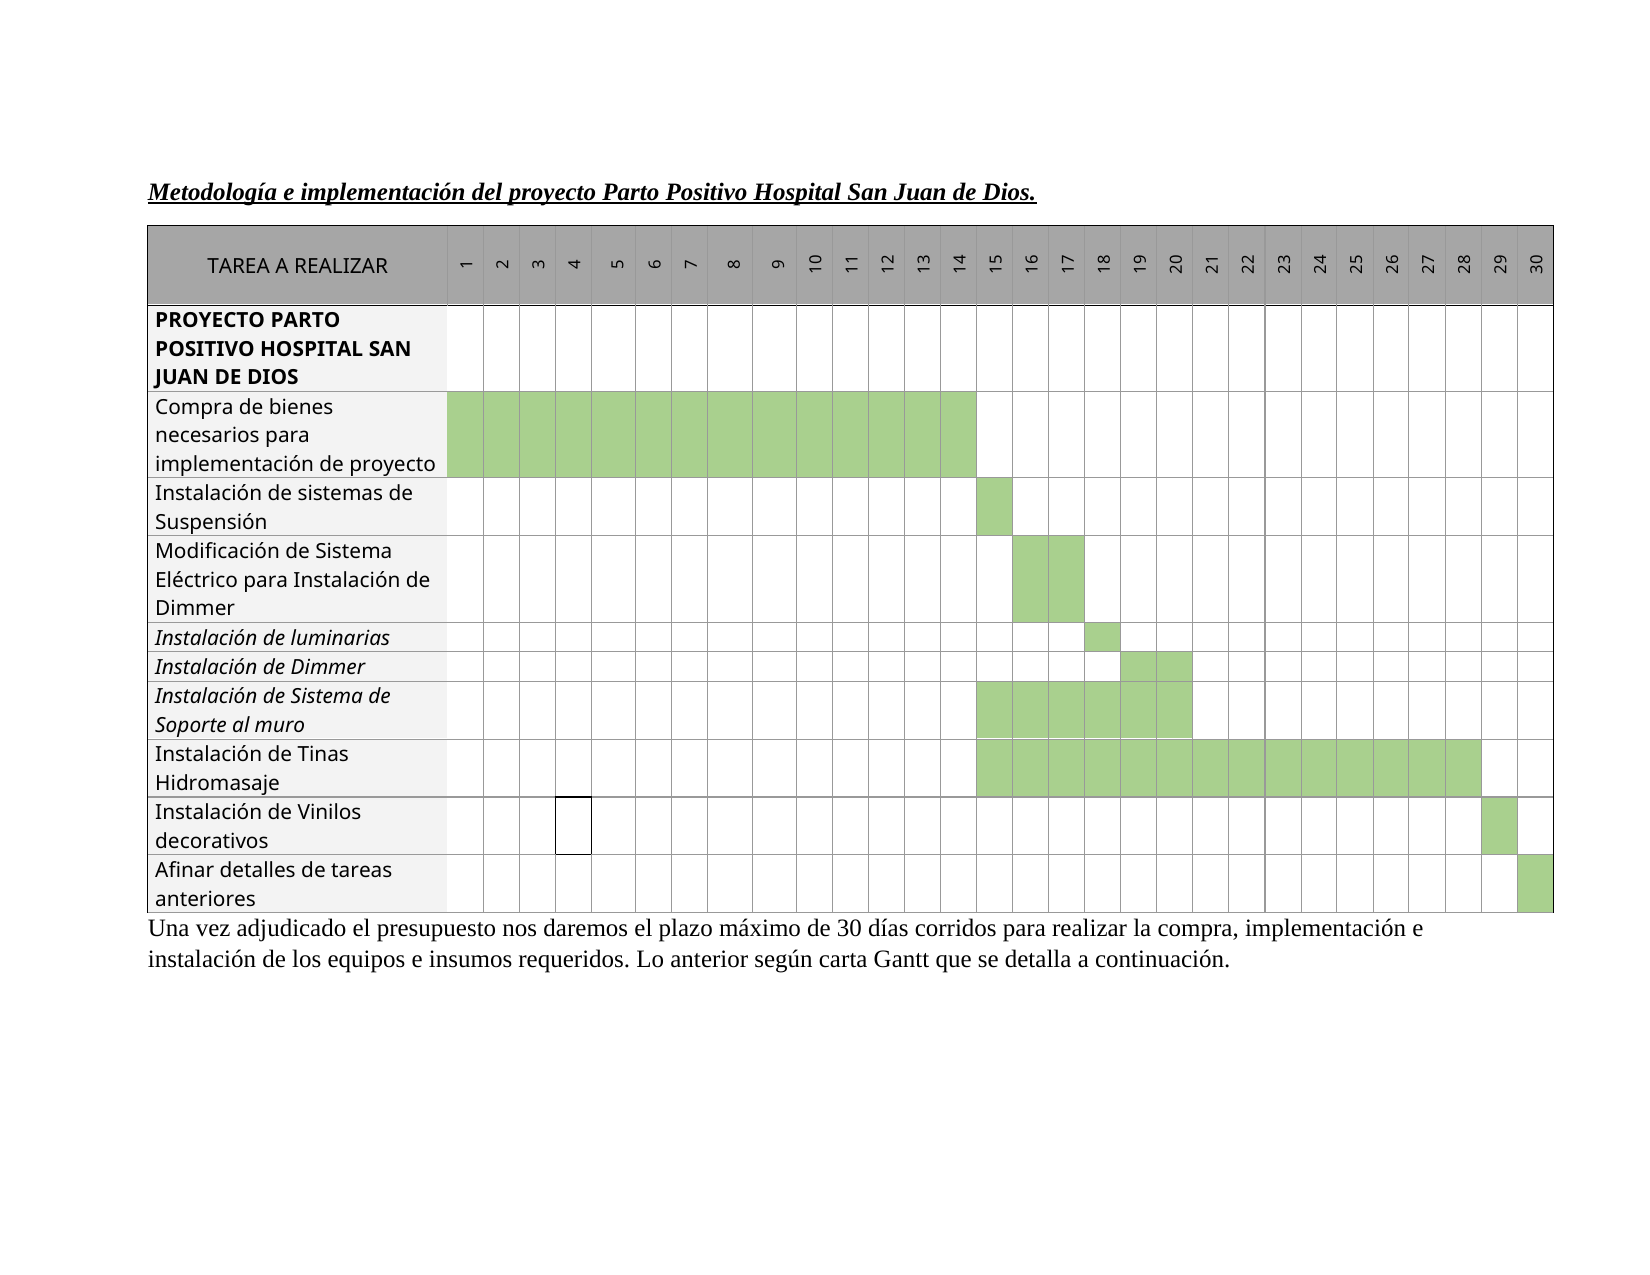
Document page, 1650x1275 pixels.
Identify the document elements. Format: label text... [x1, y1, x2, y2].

table_cell [520, 536, 555, 622]
table_cell [977, 478, 1012, 535]
table_cell [1518, 536, 1553, 622]
table_cell [1482, 478, 1517, 535]
table_cell [1482, 682, 1517, 738]
table_cell [1013, 652, 1048, 681]
table_cell [672, 682, 707, 738]
table_cell [977, 740, 1012, 796]
table_cell [1013, 478, 1048, 535]
table_header 29 [1482, 226, 1517, 304]
table_header 27 [1409, 226, 1445, 304]
table_cell [1446, 392, 1481, 477]
table_cell [1157, 740, 1192, 796]
table_cell [484, 392, 519, 477]
table_header 20 [1157, 226, 1192, 304]
table_cell [977, 306, 1012, 391]
table_cell [1266, 536, 1301, 622]
table_header 9 [753, 226, 796, 304]
table_cell [447, 536, 483, 622]
table_cell [1121, 798, 1156, 854]
table_cell [1302, 623, 1336, 651]
table_cell [905, 478, 940, 535]
table_cell [520, 652, 555, 681]
table_cell [484, 536, 519, 622]
table_cell [636, 682, 671, 738]
table_header 6 [636, 226, 671, 304]
table_cell Instalación de sistemas de Suspensión [148, 478, 447, 535]
table_cell [636, 306, 671, 391]
table_cell [797, 798, 832, 854]
table_cell [797, 682, 832, 738]
table_cell PROYECTO PARTO POSITIVO HOSPITAL SAN JUAN DE DIOS [148, 306, 447, 391]
table_header 1 [448, 226, 483, 304]
table_cell [672, 306, 707, 391]
table_cell [484, 855, 519, 912]
table_cell Instalación de Sistema de Soporte al muro [148, 682, 447, 738]
table_header 25 [1337, 226, 1373, 304]
table_cell [869, 623, 904, 651]
table_cell [1446, 855, 1481, 912]
table_cell [1409, 682, 1445, 738]
table_cell [1229, 652, 1264, 681]
table_header 5 [592, 226, 635, 304]
table_cell [1266, 478, 1301, 535]
table_cell [1049, 652, 1084, 681]
table_cell [447, 798, 483, 854]
table_cell [1049, 392, 1084, 477]
table_cell [708, 478, 752, 535]
text Metodología e implementación del proyecto Parto Positivo Hospital San Juan de Dios. [148, 177, 1502, 206]
table_cell [447, 392, 483, 477]
table_cell [672, 623, 707, 651]
table_cell [1157, 855, 1192, 912]
table_cell [1157, 306, 1192, 391]
table_cell [708, 855, 752, 912]
table_cell [1446, 798, 1481, 854]
table_cell [1121, 682, 1156, 738]
table_cell [1049, 798, 1084, 854]
table_cell [1409, 623, 1445, 651]
table_cell [1229, 682, 1264, 738]
table_cell [1157, 536, 1192, 622]
table_cell [1085, 392, 1120, 477]
table_cell [977, 623, 1012, 651]
table_cell [1157, 623, 1192, 651]
table_cell [1302, 306, 1336, 391]
table_cell [833, 392, 868, 477]
table_cell [1266, 623, 1301, 651]
table_cell [1518, 623, 1553, 651]
table_cell [1482, 798, 1517, 854]
table_cell [592, 740, 635, 796]
table_header 15 [977, 226, 1012, 304]
table_cell [941, 682, 976, 738]
table_cell [1302, 536, 1336, 622]
table_cell [869, 682, 904, 738]
table_cell [556, 623, 591, 651]
table_cell [1482, 740, 1517, 796]
table_header 18 [1085, 226, 1120, 304]
table_cell [1302, 652, 1336, 681]
table_cell [1446, 652, 1481, 681]
table_cell [592, 682, 635, 738]
table_cell [708, 652, 752, 681]
table_cell [1518, 392, 1553, 477]
table_cell [1049, 623, 1084, 651]
table_cell [797, 478, 832, 535]
table_cell [520, 682, 555, 738]
table_cell [1446, 478, 1481, 535]
table_cell [797, 536, 832, 622]
table_cell [556, 536, 591, 622]
table_cell [905, 682, 940, 738]
table_cell [1229, 392, 1264, 477]
table_cell [1266, 740, 1301, 796]
table_cell [520, 306, 555, 391]
table_cell [1229, 536, 1264, 622]
table_cell [636, 798, 671, 854]
table_cell [556, 682, 591, 738]
table_cell [905, 392, 940, 477]
table_cell [1337, 740, 1373, 796]
table_cell [1337, 855, 1373, 912]
table_cell [977, 798, 1012, 854]
table_cell [592, 855, 635, 912]
table_cell [1302, 855, 1336, 912]
table_cell [1013, 306, 1048, 391]
table_cell [753, 682, 796, 738]
table_cell [977, 652, 1012, 681]
table_cell [869, 536, 904, 622]
table_cell [753, 306, 796, 391]
table_cell [636, 740, 671, 796]
table_cell [1229, 798, 1264, 854]
table_cell [1013, 740, 1048, 796]
table_cell [1266, 652, 1301, 681]
table_cell [484, 740, 519, 796]
table_cell [1049, 478, 1084, 535]
table_header 16 [1013, 226, 1048, 304]
table_header 17 [1049, 226, 1084, 304]
table_cell [1518, 740, 1553, 796]
table_cell [1229, 478, 1264, 535]
table_header 12 [869, 226, 904, 304]
table_cell [753, 855, 796, 912]
table_cell [1193, 855, 1228, 912]
table_cell [1049, 855, 1084, 912]
table_cell [1121, 306, 1156, 391]
table_cell [1049, 536, 1084, 622]
table_cell [708, 740, 752, 796]
table_cell [1482, 652, 1517, 681]
table_cell [708, 623, 752, 651]
table_cell [1085, 306, 1120, 391]
table_cell [520, 798, 555, 854]
table_cell [1013, 682, 1048, 738]
table_cell [592, 652, 635, 681]
table_header 11 [833, 226, 868, 304]
table_cell [1374, 652, 1408, 681]
table_cell [1085, 855, 1120, 912]
table_cell [1013, 855, 1048, 912]
table_cell [636, 536, 671, 622]
table_cell [1157, 798, 1192, 854]
table_header 23 [1266, 226, 1301, 304]
table_cell [1409, 392, 1445, 477]
table_cell [520, 623, 555, 651]
table_cell [905, 623, 940, 651]
table_cell [1482, 623, 1517, 651]
table_cell [447, 478, 483, 535]
table_cell [941, 536, 976, 622]
table_cell [556, 478, 591, 535]
table_cell Afinar detalles de tareas anteriores [148, 855, 447, 912]
table_cell [1121, 740, 1156, 796]
table_cell [484, 623, 519, 651]
table_cell [1229, 623, 1264, 651]
table_cell [1266, 855, 1301, 912]
table_cell [753, 798, 796, 854]
table_cell [797, 623, 832, 651]
table_cell [1157, 682, 1192, 738]
table_cell [905, 798, 940, 854]
table_cell [833, 682, 868, 738]
table_cell [1302, 478, 1336, 535]
table_cell [447, 623, 483, 651]
table_cell [556, 798, 591, 854]
table_cell [708, 798, 752, 854]
table_cell [1409, 536, 1445, 622]
table_cell [1049, 740, 1084, 796]
table_cell [869, 392, 904, 477]
table_cell [672, 652, 707, 681]
table_cell [905, 855, 940, 912]
table_cell [1337, 306, 1373, 391]
table_cell [1337, 652, 1373, 681]
table_cell [1157, 478, 1192, 535]
table_cell [1518, 682, 1553, 738]
table_cell [833, 798, 868, 854]
table_cell [708, 392, 752, 477]
table_cell [1409, 798, 1445, 854]
table_cell [1518, 798, 1553, 854]
table_header 22 [1229, 226, 1264, 304]
table_cell [484, 652, 519, 681]
table_cell [556, 306, 591, 391]
table_cell [1193, 652, 1228, 681]
table_cell [1085, 478, 1120, 535]
table_cell [1374, 855, 1408, 912]
table_cell [484, 798, 519, 854]
table_cell [1409, 306, 1445, 391]
table_cell [1446, 623, 1481, 651]
table_cell [753, 536, 796, 622]
table_cell [1374, 306, 1408, 391]
table_cell [1482, 392, 1517, 477]
table_cell [672, 798, 707, 854]
table_cell [833, 740, 868, 796]
table_cell [520, 855, 555, 912]
table_header 13 [905, 226, 940, 304]
table_cell [869, 798, 904, 854]
table_cell [484, 682, 519, 738]
table_cell [1229, 306, 1264, 391]
table_cell [833, 306, 868, 391]
table_header 4 [556, 226, 591, 304]
table_cell [1157, 652, 1192, 681]
table_cell [869, 740, 904, 796]
table_cell Instalación de luminarias [148, 623, 447, 651]
table_cell [556, 855, 591, 912]
table_cell [484, 478, 519, 535]
table_cell [1229, 740, 1264, 796]
table_cell [592, 478, 635, 535]
table_cell [556, 392, 591, 477]
table_cell [833, 536, 868, 622]
table_cell [1446, 306, 1481, 391]
table_header 28 [1446, 226, 1481, 304]
table_cell [1518, 306, 1553, 391]
table_cell [1121, 652, 1156, 681]
table_cell [1193, 536, 1228, 622]
table_cell [1337, 798, 1373, 854]
table_cell [977, 682, 1012, 738]
table_cell [941, 798, 976, 854]
table_cell [1518, 478, 1553, 535]
table_cell [1374, 798, 1408, 854]
table_cell [869, 652, 904, 681]
table_cell [1085, 623, 1120, 651]
table_cell [1302, 392, 1336, 477]
table_cell [941, 855, 976, 912]
table_cell [1266, 798, 1301, 854]
table_cell Modificación de Sistema Eléctrico para Instalación de Dimmer [148, 536, 447, 622]
table_cell [708, 682, 752, 738]
table_cell [592, 623, 635, 651]
table_cell [1337, 536, 1373, 622]
table_cell [1374, 682, 1408, 738]
table_cell [1337, 478, 1373, 535]
table_header 30 [1518, 226, 1553, 304]
table_cell [1121, 855, 1156, 912]
table_cell [1049, 682, 1084, 738]
table_header TAREA A REALIZAR [148, 226, 447, 304]
table_cell [1193, 740, 1228, 796]
table_cell [1266, 306, 1301, 391]
table_header 3 [520, 226, 555, 304]
table_cell [753, 392, 796, 477]
table_cell [833, 623, 868, 651]
table_cell [1121, 623, 1156, 651]
table_cell [1409, 478, 1445, 535]
table_header 2 [484, 226, 519, 304]
table_cell [1085, 798, 1120, 854]
table_cell [753, 623, 796, 651]
table_cell [520, 740, 555, 796]
table_cell Compra de bienes necesarios para implementación de proyecto [148, 392, 447, 477]
text Una vez adjudicado el presupuesto nos daremos el plazo máximo de 30 días corridos para realizar la compra, implementación e instalación de los equipos e insumos requeridos. Lo anterior según carta Gantt que se detalla a continuación. [148, 913, 1502, 973]
table_cell [941, 652, 976, 681]
table_cell [1337, 623, 1373, 651]
table_cell [636, 392, 671, 477]
table_cell Instalación de Tinas Hidromasaje [148, 740, 447, 796]
table_cell [797, 855, 832, 912]
table_cell [1013, 623, 1048, 651]
table_cell [905, 740, 940, 796]
table_cell [592, 306, 635, 391]
table_cell [1446, 536, 1481, 622]
table_cell [1266, 682, 1301, 738]
table_cell [941, 478, 976, 535]
table_cell [672, 478, 707, 535]
table_cell [1482, 536, 1517, 622]
table_cell [636, 478, 671, 535]
table_cell [556, 740, 591, 796]
table_header 14 [941, 226, 976, 304]
table_cell [1229, 855, 1264, 912]
table_cell Instalación de Dimmer [148, 652, 447, 681]
table_cell [1013, 392, 1048, 477]
table_header 8 [708, 226, 752, 304]
table_cell [1193, 392, 1228, 477]
table_cell [592, 536, 635, 622]
table_cell [905, 652, 940, 681]
table_cell [447, 306, 483, 391]
table_cell [1013, 536, 1048, 622]
table_header 10 [797, 226, 832, 304]
table_cell [636, 623, 671, 651]
table_cell [1337, 682, 1373, 738]
table_header 7 [672, 226, 707, 304]
table_header 19 [1121, 226, 1156, 304]
table_cell [1409, 740, 1445, 796]
table_cell [797, 740, 832, 796]
table_cell [592, 798, 635, 854]
table_cell [672, 536, 707, 622]
table_cell [447, 682, 483, 738]
table_cell [797, 392, 832, 477]
table_cell [672, 740, 707, 796]
table_cell [1302, 682, 1336, 738]
table_cell [556, 652, 591, 681]
table_cell [520, 392, 555, 477]
table_cell [1085, 740, 1120, 796]
table_cell [1121, 478, 1156, 535]
table_cell [833, 478, 868, 535]
table_header 26 [1374, 226, 1408, 304]
table_cell [797, 306, 832, 391]
table_cell [977, 392, 1012, 477]
table_cell [520, 478, 555, 535]
table_header 24 [1302, 226, 1336, 304]
table_cell [1266, 392, 1301, 477]
table_cell [1482, 855, 1517, 912]
table_cell [1193, 306, 1228, 391]
table_header 21 [1193, 226, 1228, 304]
table_cell [1409, 652, 1445, 681]
table_cell [905, 306, 940, 391]
table_cell [869, 306, 904, 391]
table_cell [869, 478, 904, 535]
table_cell [833, 855, 868, 912]
table_cell [753, 740, 796, 796]
table_cell [708, 536, 752, 622]
table_cell [1193, 798, 1228, 854]
table_cell [797, 652, 832, 681]
table_cell [941, 392, 976, 477]
table_cell [672, 392, 707, 477]
table_cell [592, 392, 635, 477]
table_cell [1085, 652, 1120, 681]
table_cell [941, 306, 976, 391]
table_cell [1374, 536, 1408, 622]
table_cell [869, 855, 904, 912]
table_cell [941, 623, 976, 651]
table_cell [753, 478, 796, 535]
table_cell [1193, 623, 1228, 651]
table_cell [1518, 652, 1553, 681]
table_cell [447, 740, 483, 796]
table_cell [484, 306, 519, 391]
table_cell [977, 855, 1012, 912]
table_cell [1121, 392, 1156, 477]
table_cell [1157, 392, 1192, 477]
table_cell [1013, 798, 1048, 854]
table_cell [905, 536, 940, 622]
table_cell [1374, 623, 1408, 651]
table_cell [1193, 682, 1228, 738]
table_cell [753, 652, 796, 681]
table_cell [1049, 306, 1084, 391]
table_cell [1374, 478, 1408, 535]
table_cell [1085, 682, 1120, 738]
table_cell [1302, 740, 1336, 796]
table_cell [1409, 855, 1445, 912]
table_cell [1518, 855, 1553, 912]
table_cell [636, 855, 671, 912]
table_cell [636, 652, 671, 681]
table_cell [708, 306, 752, 391]
table_cell [672, 855, 707, 912]
table_cell [1374, 740, 1408, 796]
table_cell [1337, 392, 1373, 477]
table_cell [1302, 798, 1336, 854]
table_cell [1374, 392, 1408, 477]
table_cell [1482, 306, 1517, 391]
table_cell [1193, 478, 1228, 535]
table_cell [447, 855, 483, 912]
table_cell [833, 652, 868, 681]
table_cell [977, 536, 1012, 622]
table_cell [1085, 536, 1120, 622]
table_cell [1121, 536, 1156, 622]
table_cell [1446, 682, 1481, 738]
table_cell [1446, 740, 1481, 796]
table_cell [941, 740, 976, 796]
table_cell Instalación de Vinilos decorativos [148, 798, 447, 854]
table_cell [447, 652, 483, 681]
